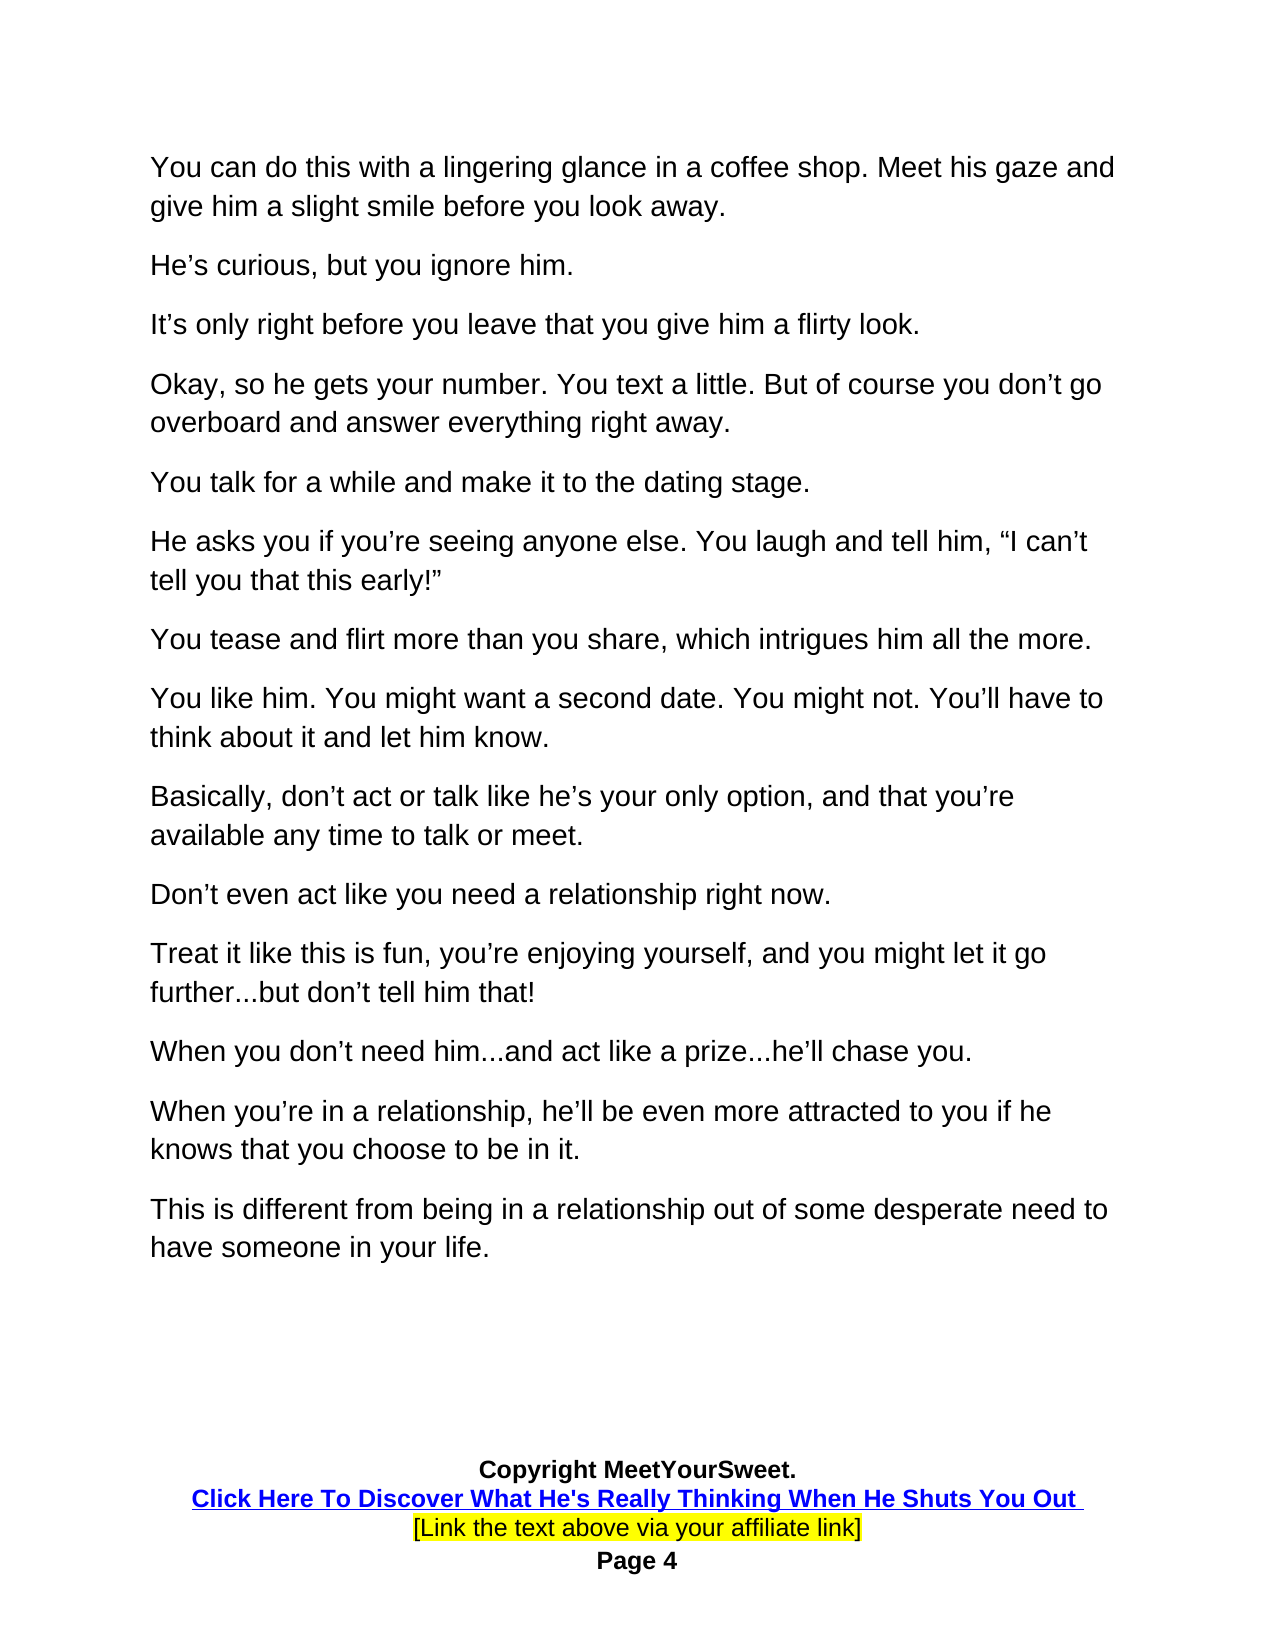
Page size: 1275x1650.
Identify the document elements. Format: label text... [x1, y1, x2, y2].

text He asks you if you’re seeing anyone else. You laugh and tell him, “I can’t tell you that this early!” [150, 524, 1125, 596]
text You talk for a while and make it to the dating stage. [150, 464, 1125, 498]
text This is different from being in a relationship out of some desperate need to have someone in your life. [150, 1192, 1125, 1264]
text When you don’t need him...and act like a prize...he’ll chase you. [150, 1034, 1125, 1068]
text You like him. You might want a second date. You might not. You’ll have to think about it and let him know. [150, 681, 1125, 753]
text When you’re in a relationship, he’ll be even more attracted to you if he knows that you choose to be in it. [150, 1094, 1125, 1166]
text He’s curious, but you ignore him. [150, 248, 1125, 281]
text Basically, don’t act or talk like he’s your only option, and that you’re available any time to talk or meet. [150, 779, 1125, 851]
text It’s only right before you leave that you give him a flirty look. [150, 307, 1125, 341]
text Don’t even act like you need a relationship right now. [150, 877, 1125, 911]
text You tease and flirt more than you share, which intrigues him all the more. [150, 622, 1125, 655]
text Okay, so he gets your number. You text a little. But of course you don’t go overboard and answer everything right away. [150, 367, 1125, 439]
text Treat it like this is fun, you’re enjoying yourself, and you might let it go further...but don’t tell him that! [150, 936, 1125, 1008]
text You can do this with a lingering glance in a coffee shop. Meet his gaze and give him a slight smile before you look away. [150, 150, 1125, 222]
